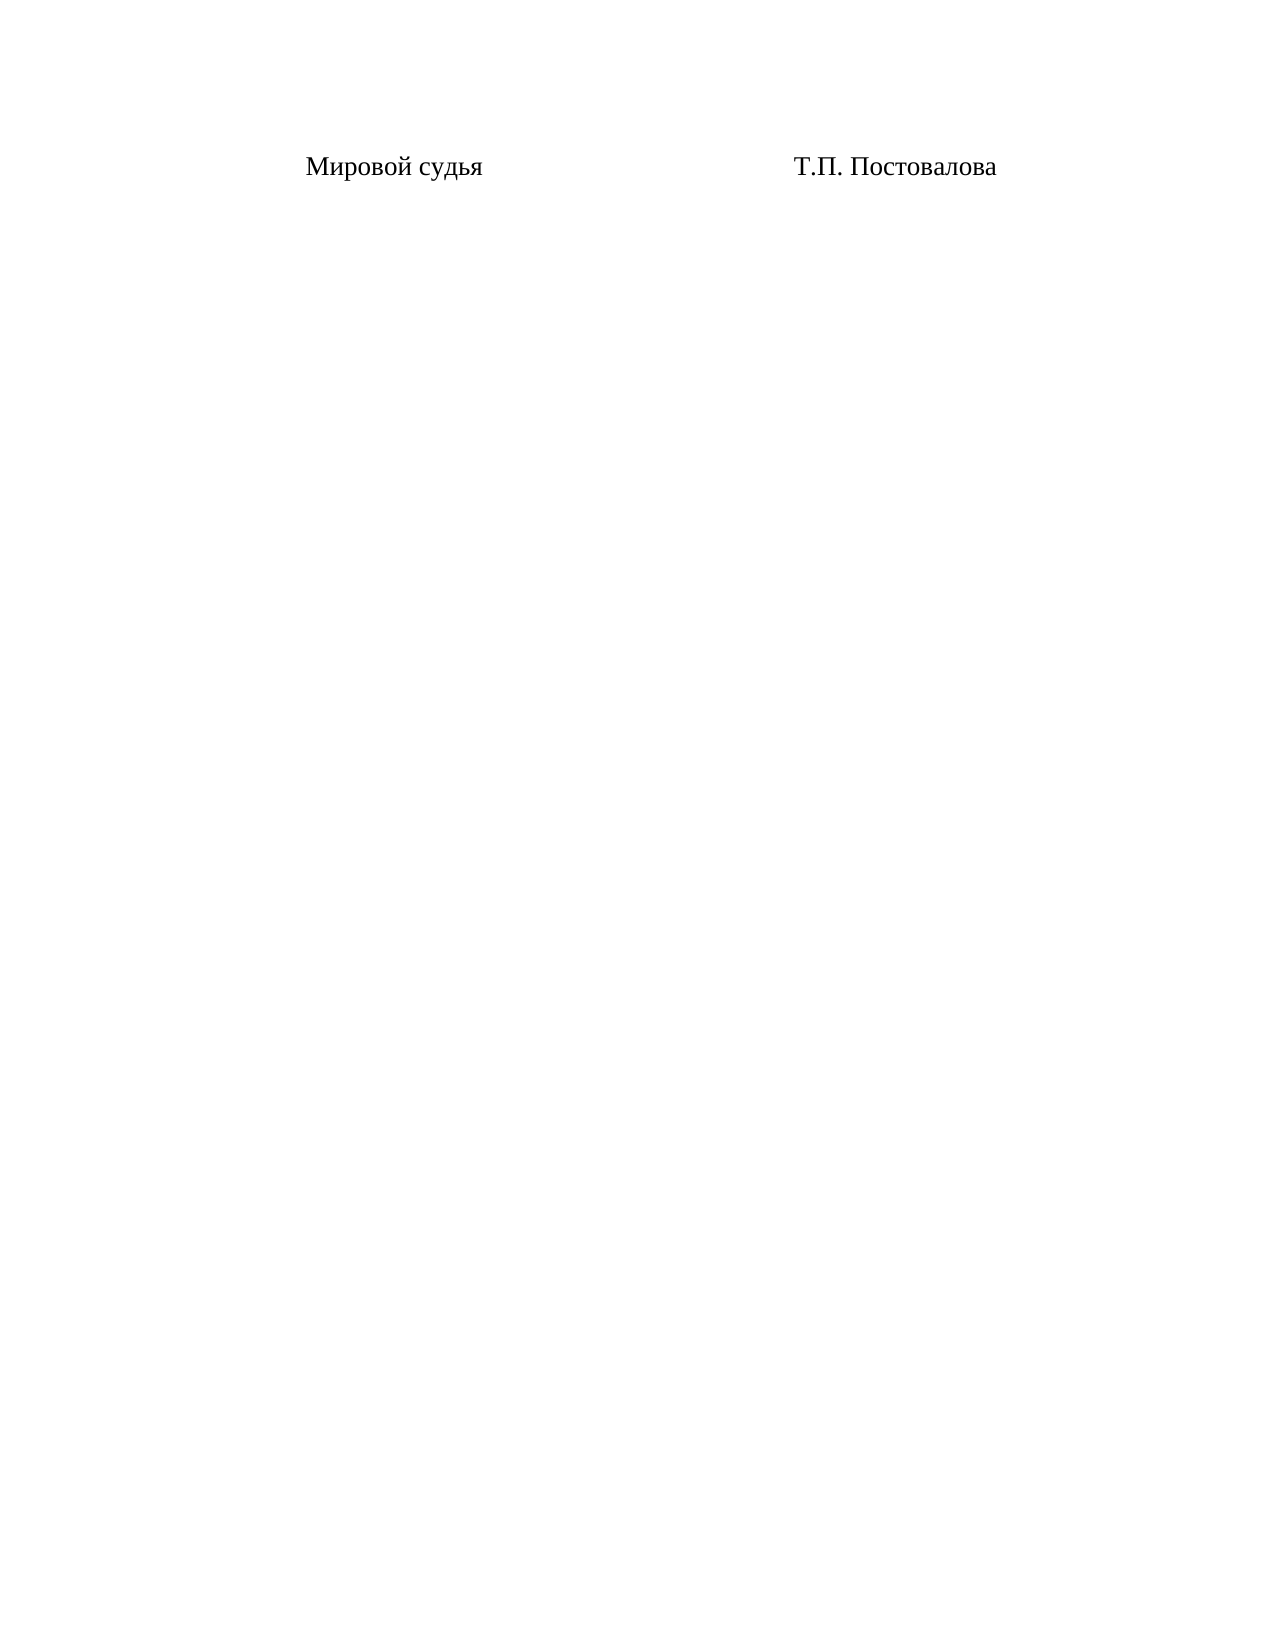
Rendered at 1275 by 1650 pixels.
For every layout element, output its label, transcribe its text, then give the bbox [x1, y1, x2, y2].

text Мировой судья Т.П. Постовалова [150, 150, 1125, 181]
